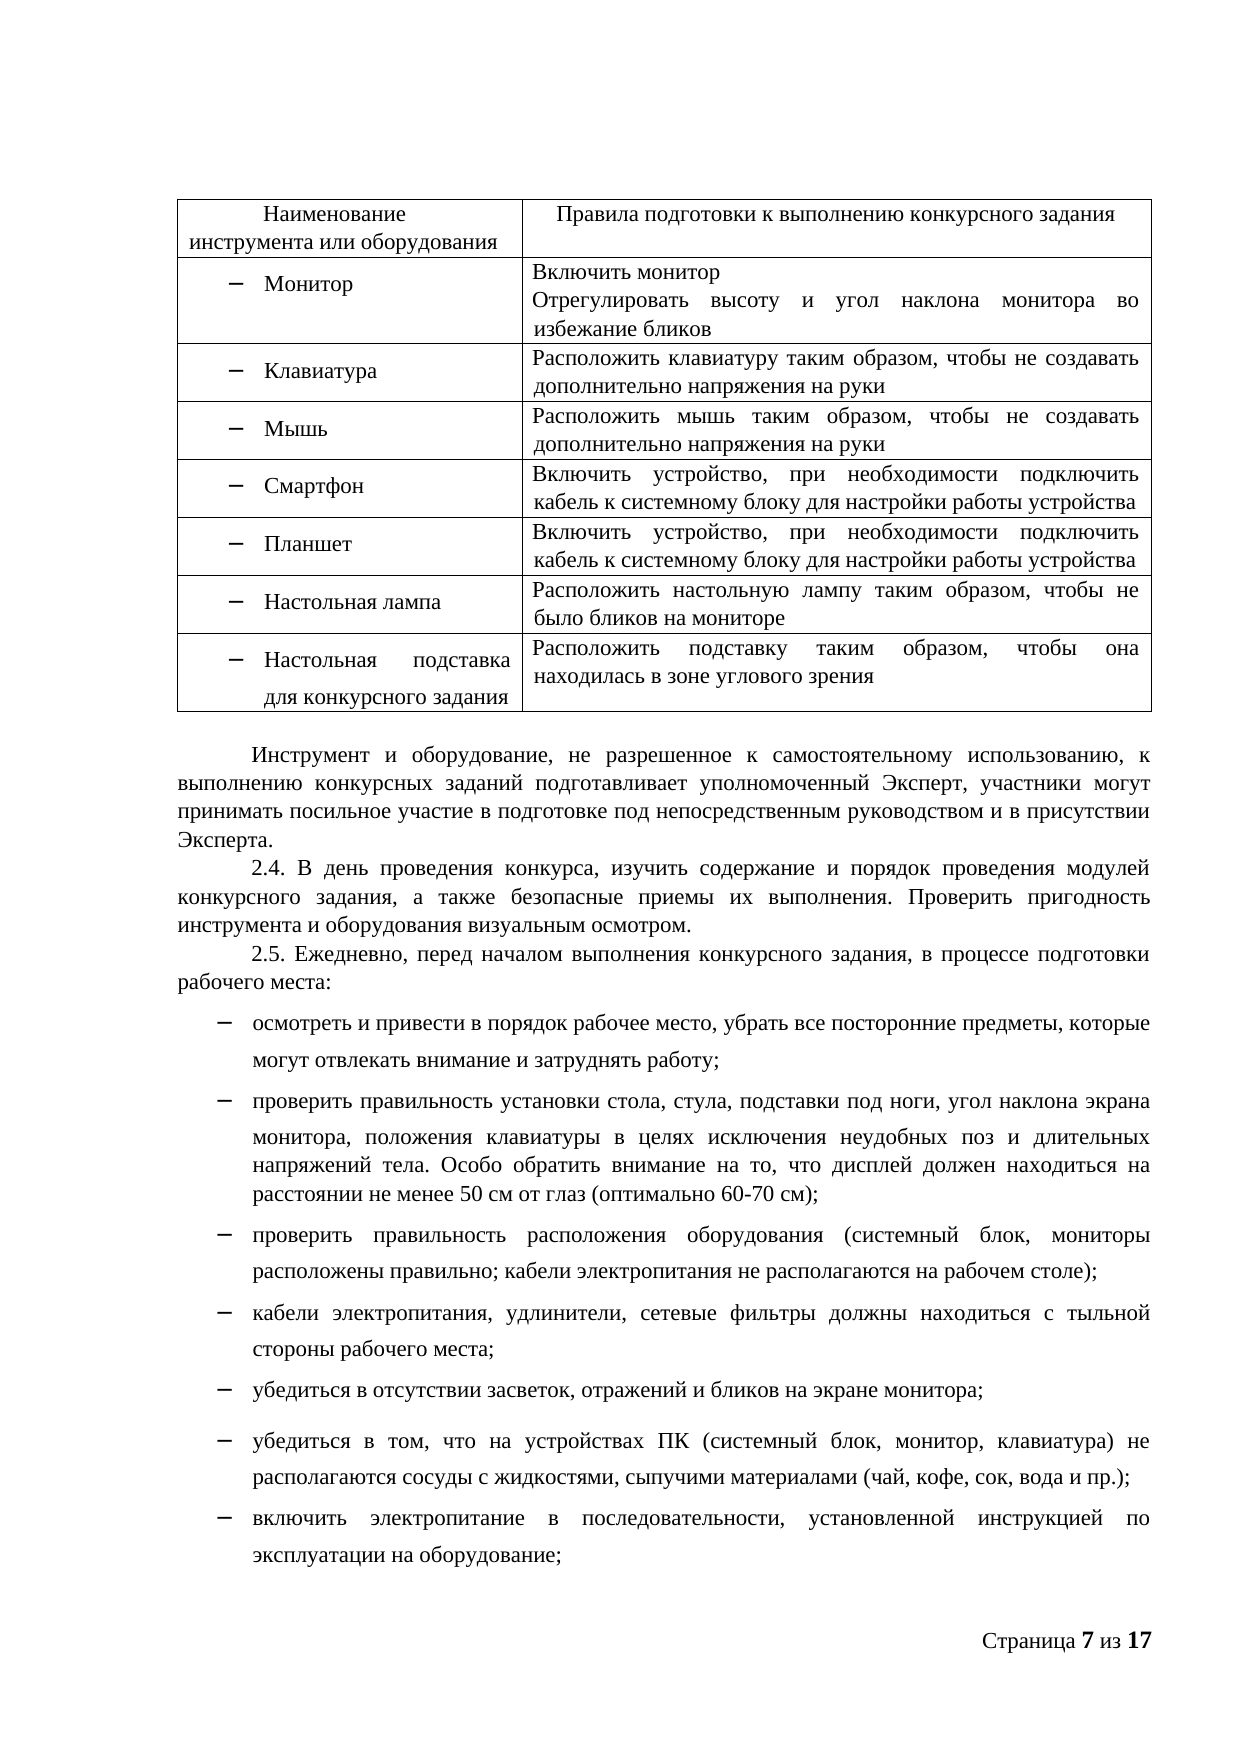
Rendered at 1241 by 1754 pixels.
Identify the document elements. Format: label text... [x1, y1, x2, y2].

table_cell Настольная лампа [178, 576, 522, 633]
list проверить правильность установки стола, стула, подставки под ноги, угол наклона экрана монитора, положения клавиатуры в целях исключения неудобных поз и длительных напряжений тела. Особо обратить внимание на то, что дисплей должен находиться на расстоянии не менее 50 см от глаз (оптимально 60-70 см); [215, 1074, 1152, 1206]
text Инструмент и оборудование, не разрешенное к самостоятельному использованию, к выполнению конкурсных заданий подготавливает уполномоченный Эксперт, участники могут принимать посильное участие в подготовке под непосредственным руководством и в присутствии Эксперта. [177, 741, 1152, 852]
list осмотреть и привести в порядок рабочее место, убрать все посторонние предметы, которые могут отвлекать внимание и затруднять работу; [215, 997, 1152, 1072]
table_cell Расположить подставку таким образом, чтобы она находилась в зоне углового зрения [523, 634, 1151, 711]
table_cell Мышь [178, 402, 522, 459]
table_cell Клавиатура [178, 344, 522, 401]
table_cell Расположить клавиатуру таким образом, чтобы не создавать дополнительно напряжения на руки [523, 344, 1151, 401]
table_cell Смартфон [178, 460, 522, 517]
list кабели электропитания, удлинители, сетевые фильтры должны находиться с тыльной стороны рабочего места; [215, 1286, 1152, 1361]
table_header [523, 200, 1151, 257]
table_cell Включить устройство, при необходимости подключить кабель к системному блоку для настройки работы устройства [523, 518, 1151, 575]
list убедиться в отсутствии засветок, отражений и бликов на экране монитора; [215, 1363, 1152, 1410]
text 2.4. В день проведения конкурса, изучить содержание и порядок проведения модулей конкурсного задания, а также безопасные приемы их выполнения. Проверить пригодность инструмента и оборудования визуальным осмотром. [177, 854, 1152, 938]
list убедиться в том, что на устройствах ПК (системный блок, монитор, клавиатура) не располагаются сосуды с жидкостями, сыпучими материалами (чай, кофе, сок, вода и пр.); [215, 1414, 1152, 1489]
table_cell Включить устройство, при необходимости подключить кабель к системному блоку для настройки работы устройства [523, 460, 1151, 517]
list проверить правильность расположения оборудования (системный блок, мониторы расположены правильно; кабели электропитания не располагаются на рабочем столе); [215, 1208, 1152, 1284]
list включить электропитание в последовательности, установленной инструкцией по эксплуатации на оборудование; [215, 1492, 1152, 1567]
text 2.5. Ежедневно, перед началом выполнения конкурсного задания, в процессе подготовки рабочего места: [177, 940, 1152, 994]
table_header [178, 200, 522, 257]
table_cell Настольная подставка для конкурсного задания [178, 634, 522, 711]
table_cell Расположить мышь таким образом, чтобы не создавать дополнительно напряжения на руки [523, 402, 1151, 459]
table_cell Включить монитор Отрегулировать высоту и угол наклона монитора во избежание бликов [523, 258, 1151, 343]
table_cell Расположить настольную лампу таким образом, чтобы не было бликов на мониторе [523, 576, 1151, 633]
table_cell Планшет [178, 518, 522, 575]
table_cell Монитор [178, 258, 522, 343]
